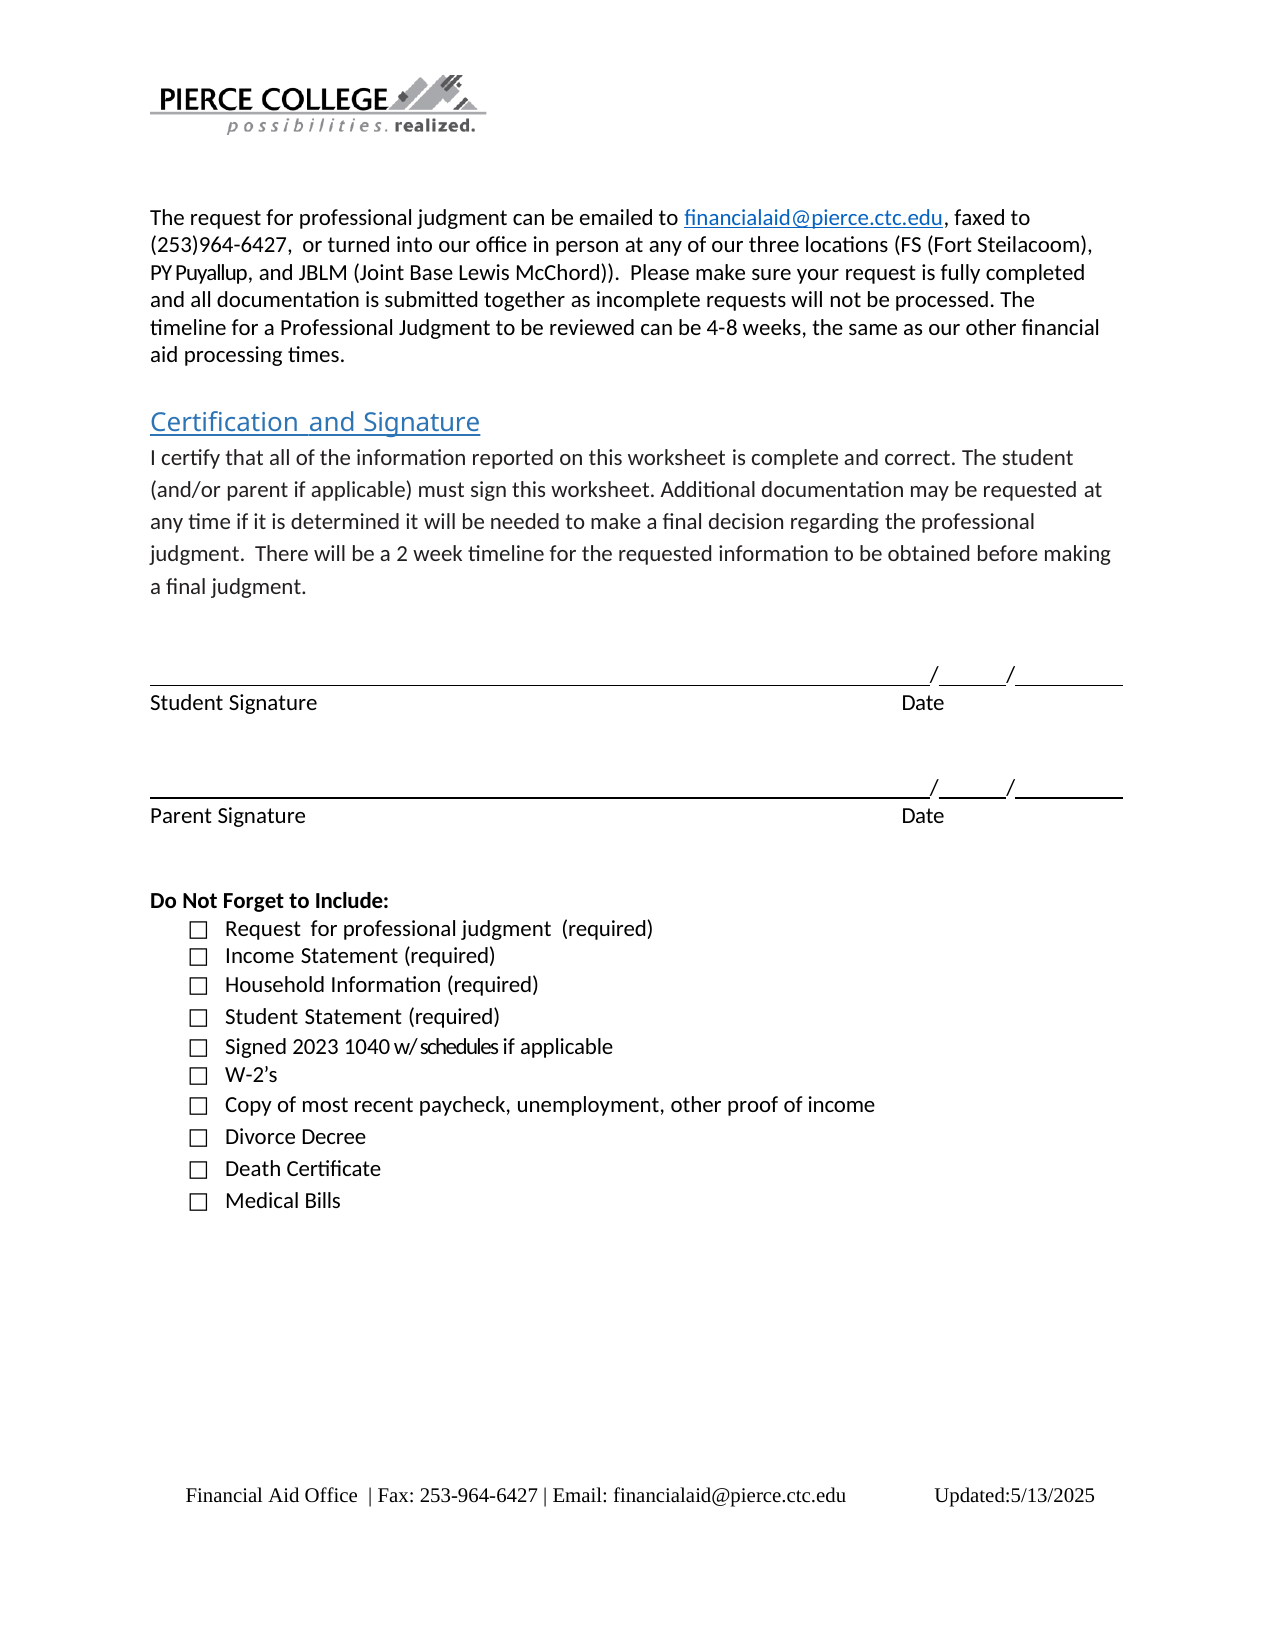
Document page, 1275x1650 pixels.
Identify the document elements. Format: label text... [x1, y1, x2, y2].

list Household Information (required) [187, 969, 1135, 998]
list Signed 2023 1040 w/ schedules if applicable [187, 1032, 1135, 1060]
picture [150, 75, 487, 135]
text The request for professional judgment can be emailed to financialaid@pierce.ctc.edu, faxed to (253)964-6427, or turned into our office in person at any of our three locations (FS (Fort Steilacoom), PY Puyallup, and JBLM (Joint Base Lewis McChord)). Please make sure your request is fully completed and all documentation is submitted together as incomplete requests will not be processed. The timeline for a Professional Judgment to be reviewed can be 4-8 weeks, the same as our other financial aid processing times. [150, 203, 1110, 368]
list Copy of most recent paycheck, unemployment, other proof of income [187, 1088, 1135, 1119]
subtitle Certification and Signature [150, 403, 1135, 439]
subtitle Do Not Forget to Include: [150, 887, 1135, 914]
list Medical Bills [187, 1184, 1135, 1215]
text / / Student Signature Date [150, 661, 1124, 717]
list W-2’s [187, 1060, 1135, 1088]
text / / Parent Signature Date [150, 773, 1124, 829]
list Divorce Decree [187, 1120, 1135, 1151]
list Student Statement (required) [187, 1000, 1135, 1031]
list Income Statement (required) [187, 941, 1135, 969]
list Request for professional judgment (required) [187, 914, 1135, 941]
text I certify that all of the information reported on this worksheet is complete and correct. The student (and/or parent if applicable) must sign this worksheet. Additional documentation may be requested at any time if it is determined it will be needed to make a final decision regarding the professional judgment. There will be a 2 week timeline for the requested information to be obtained before making a final judgment. [150, 443, 1112, 600]
list Death Certificate [187, 1152, 1135, 1183]
